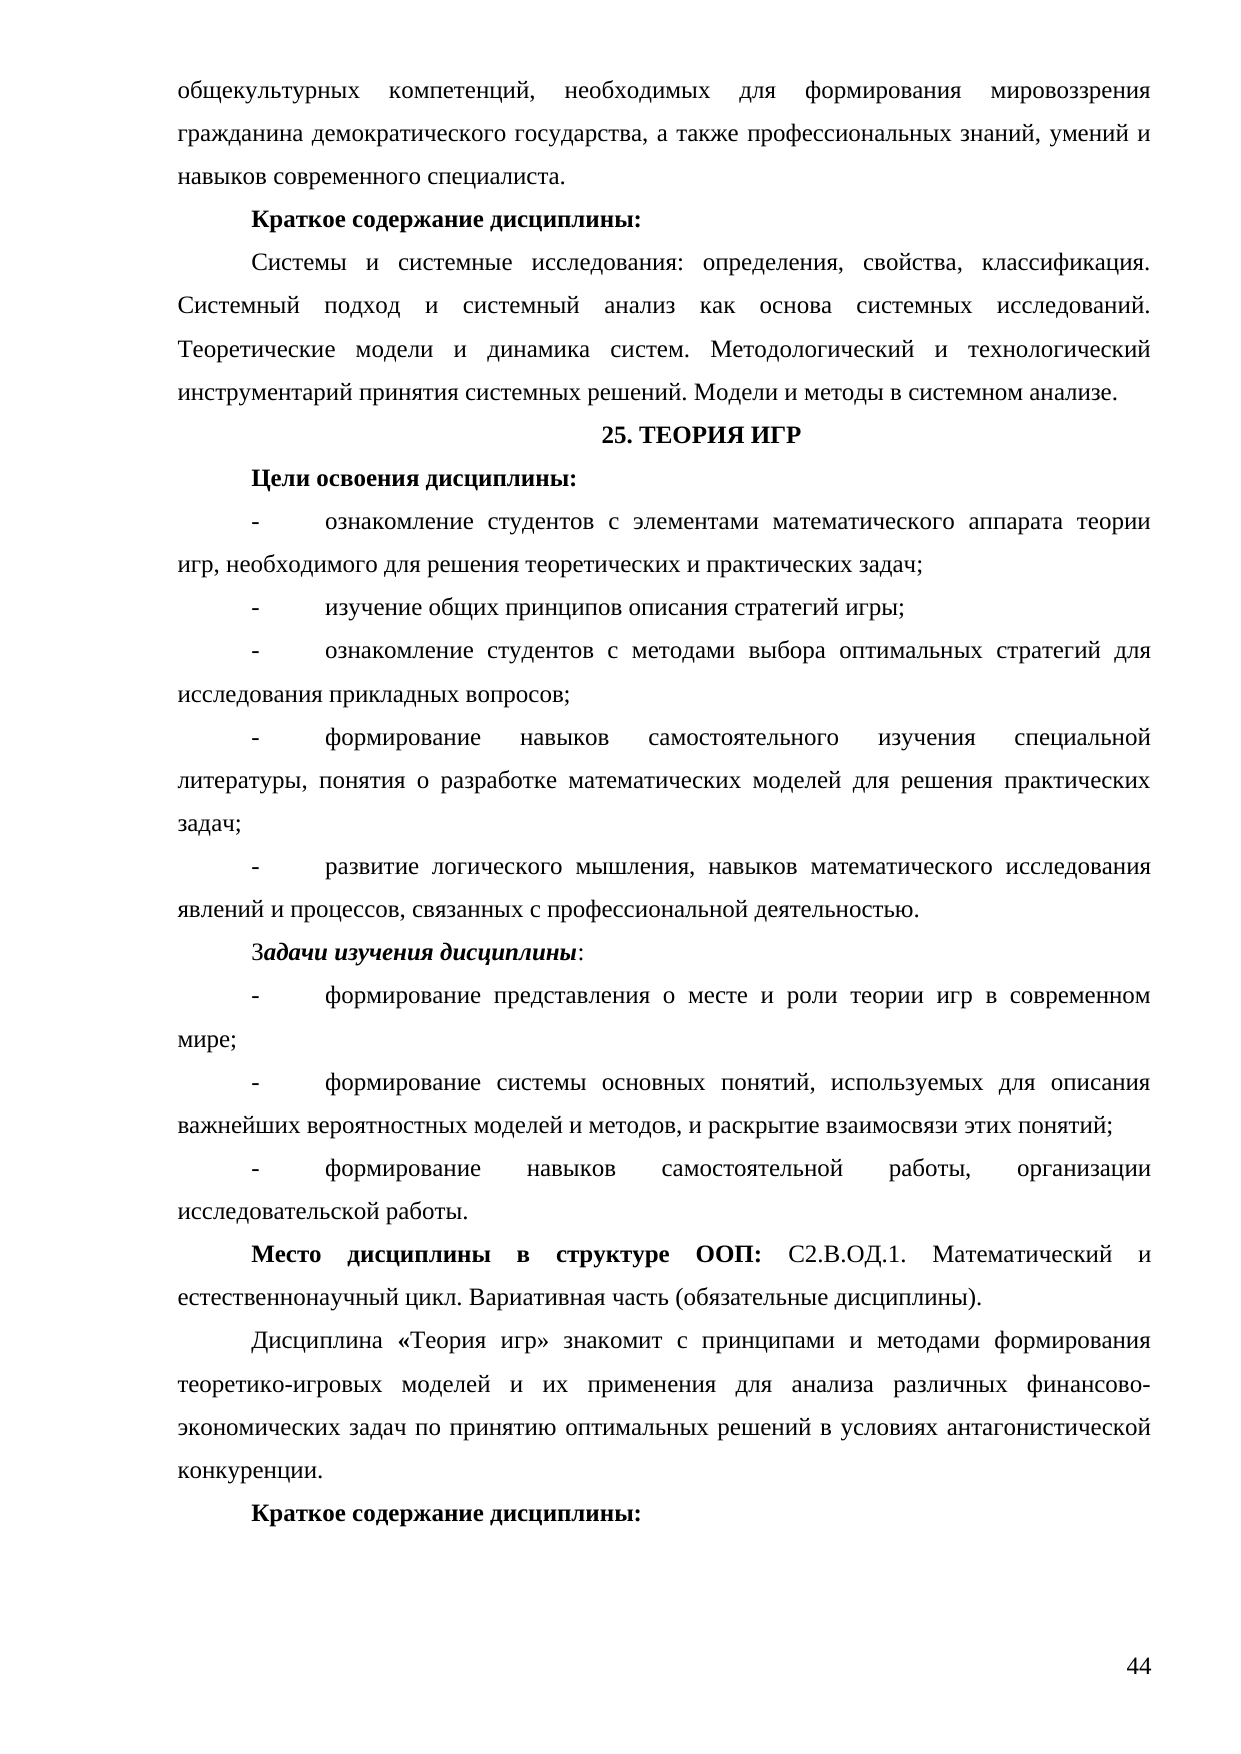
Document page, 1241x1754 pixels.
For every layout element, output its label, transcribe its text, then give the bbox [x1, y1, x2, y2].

text Системы и системные исследования: определения, свойства, классификация. Системный подход и системный анализ как основа системных исследований. Теоретические модели и динамика систем. Методологический и технологический инструментарий принятия системных решений. Модели и методы в системном анализе. [177, 247, 1152, 406]
text Краткое содержание дисциплины: [177, 204, 1152, 233]
text 25. ТЕОРИЯ ИГР [177, 420, 1152, 449]
text Задачи изучения дисциплины: [177, 937, 1152, 966]
list формирование системы основных понятий, используемых для описания важнейших вероятностных моделей и методов, и раскрытие взаимосвязи этих понятий; [177, 1067, 1152, 1139]
text Дисциплина «Теория игр» знакомит с принципами и методами формирования теоретико-игровых моделей и их применения для анализа различных финансово-экономических задач по принятию оптимальных решений в условиях антагонистической конкуренции. [177, 1326, 1152, 1484]
list ознакомление студентов с методами выбора оптимальных стратегий для исследования прикладных вопросов; [177, 636, 1152, 707]
text Цели освоения дисциплины: [177, 463, 1152, 492]
list изучение общих принципов описания стратегий игры; [177, 592, 1152, 621]
list формирование навыков самостоятельного изучения специальной литературы, понятия о разработке математических моделей для решения практических задач; [177, 722, 1152, 837]
list развитие логического мышления, навыков математического исследования явлений и процессов, связанных с профессиональной деятельностью. [177, 851, 1152, 923]
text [177, 75, 1152, 190]
list ознакомление студентов с элементами математического аппарата теории игр, необходимого для решения теоретических и практических задач; [177, 506, 1152, 578]
list формирование представления о месте и роли теории игр в современном мире; [177, 981, 1152, 1052]
text Место дисциплины в структуре ООП: С2.В.ОД.1. Математический и естественнонаучный цикл. Вариативная часть (обязательные дисциплины). [177, 1239, 1152, 1311]
text Краткое содержание дисциплины: [177, 1498, 1152, 1527]
list формирование навыков самостоятельной работы, организации исследовательской работы. [177, 1153, 1152, 1225]
